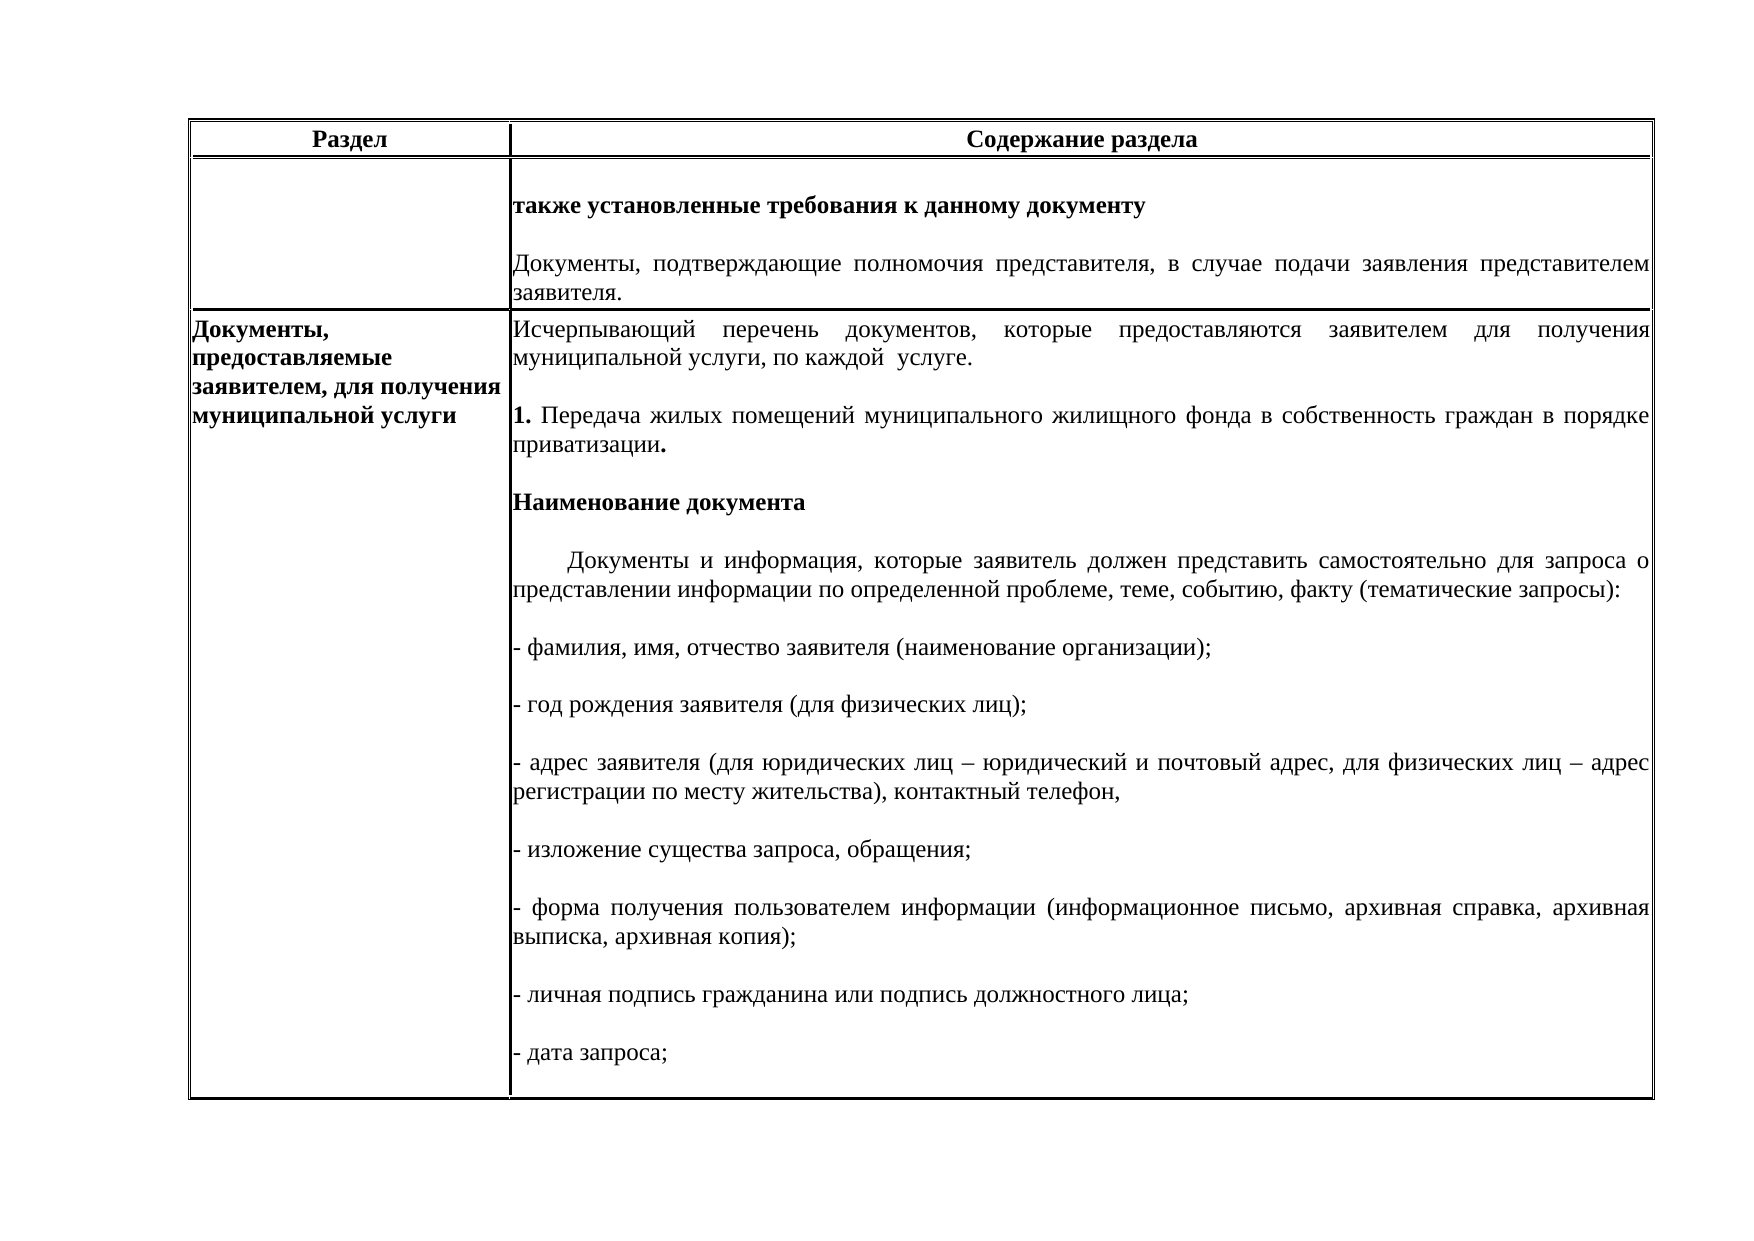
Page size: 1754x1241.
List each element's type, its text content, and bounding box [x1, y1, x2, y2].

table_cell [189, 308, 510, 1097]
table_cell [191, 155, 509, 308]
table_header Содержание раздела [510, 122, 1652, 155]
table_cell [512, 155, 1652, 308]
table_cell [510, 308, 1653, 1097]
table_header Раздел [191, 120, 510, 155]
